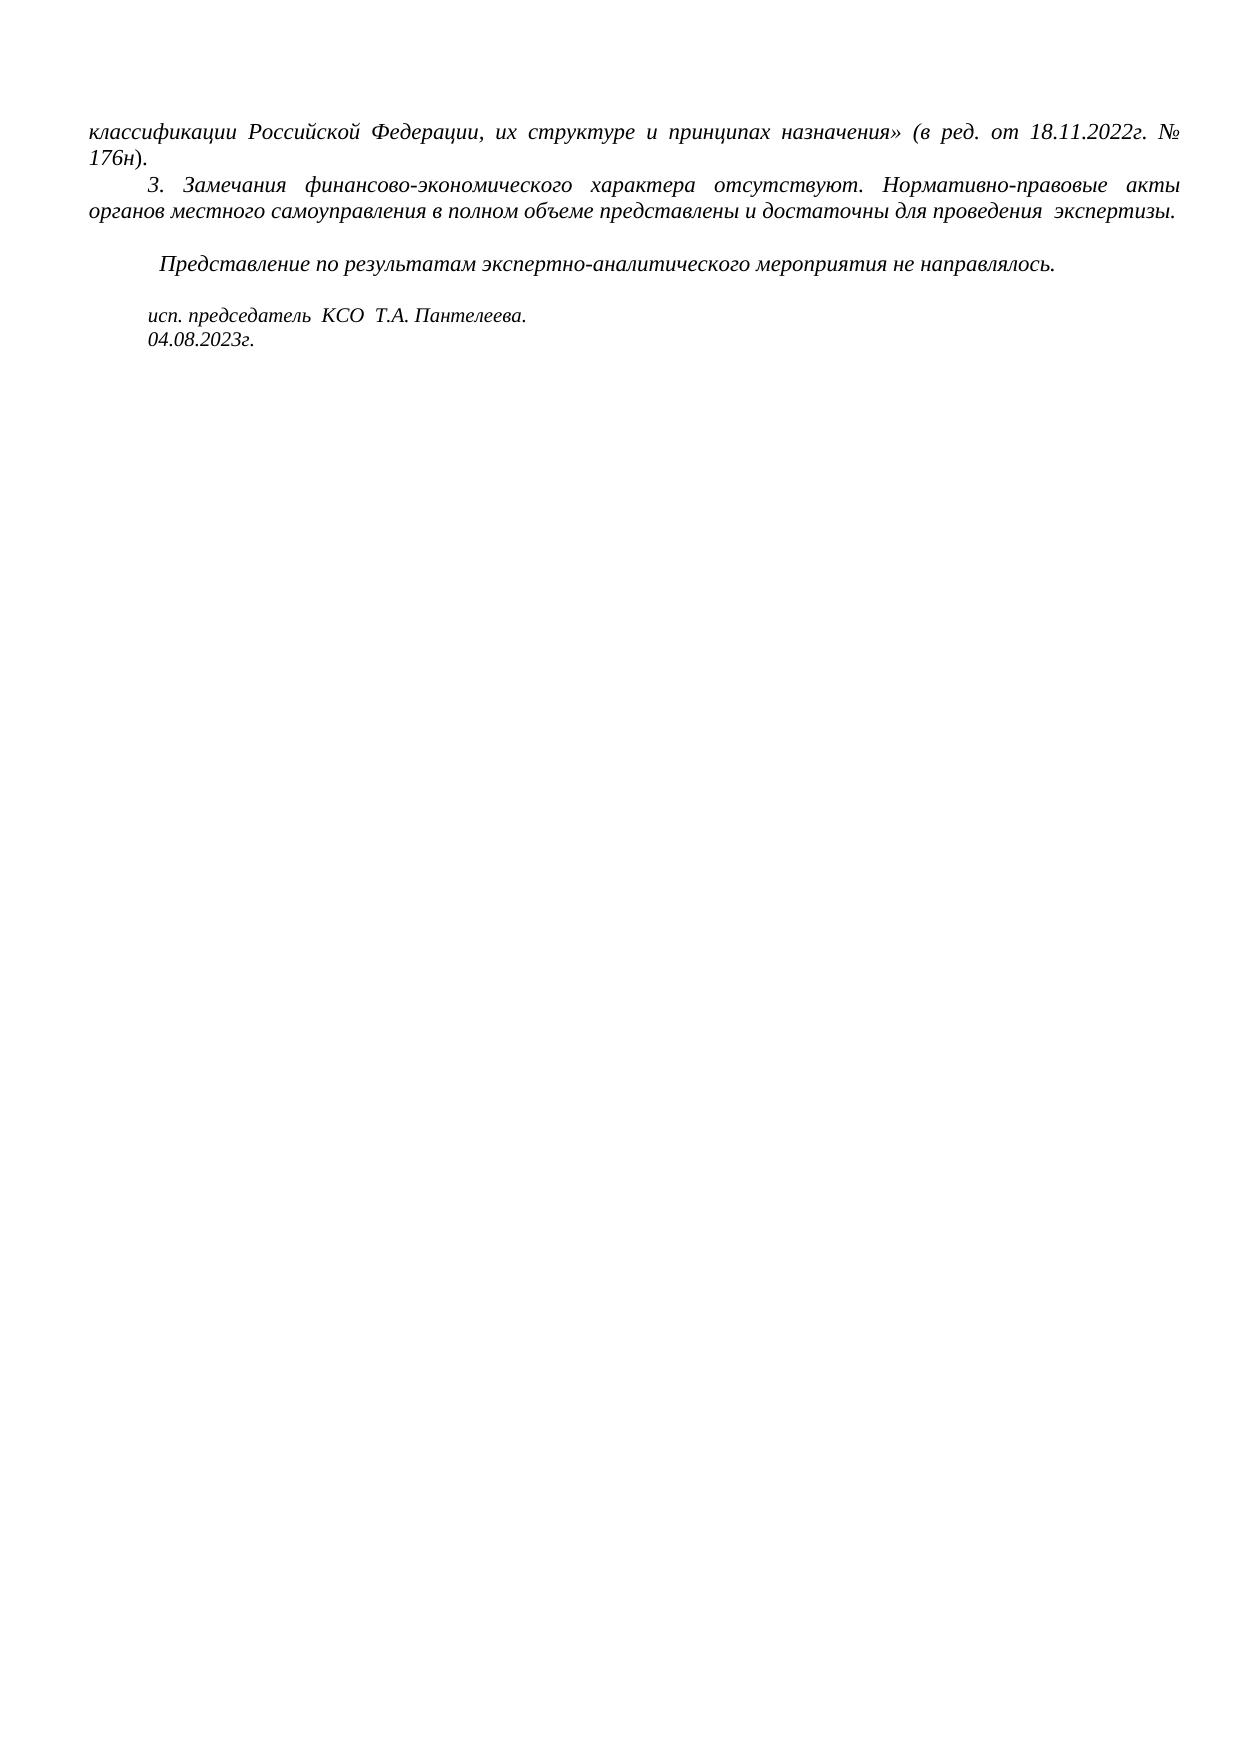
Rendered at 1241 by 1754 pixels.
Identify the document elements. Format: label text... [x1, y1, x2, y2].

text исп. председатель КСО Т.А. Пантелеева. [74, 303, 1181, 327]
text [89, 118, 1181, 171]
text 04.08.2023г. [74, 327, 1181, 351]
text Представление по результатам экспертно-аналитического мероприятия не направлялось. [89, 250, 1181, 276]
text 3. Замечания финансово-экономического характера отсутствуют. Нормативно-правовые акты органов местного самоуправления в полном объеме представлены и достаточны для проведения экспертизы. [89, 171, 1181, 223]
